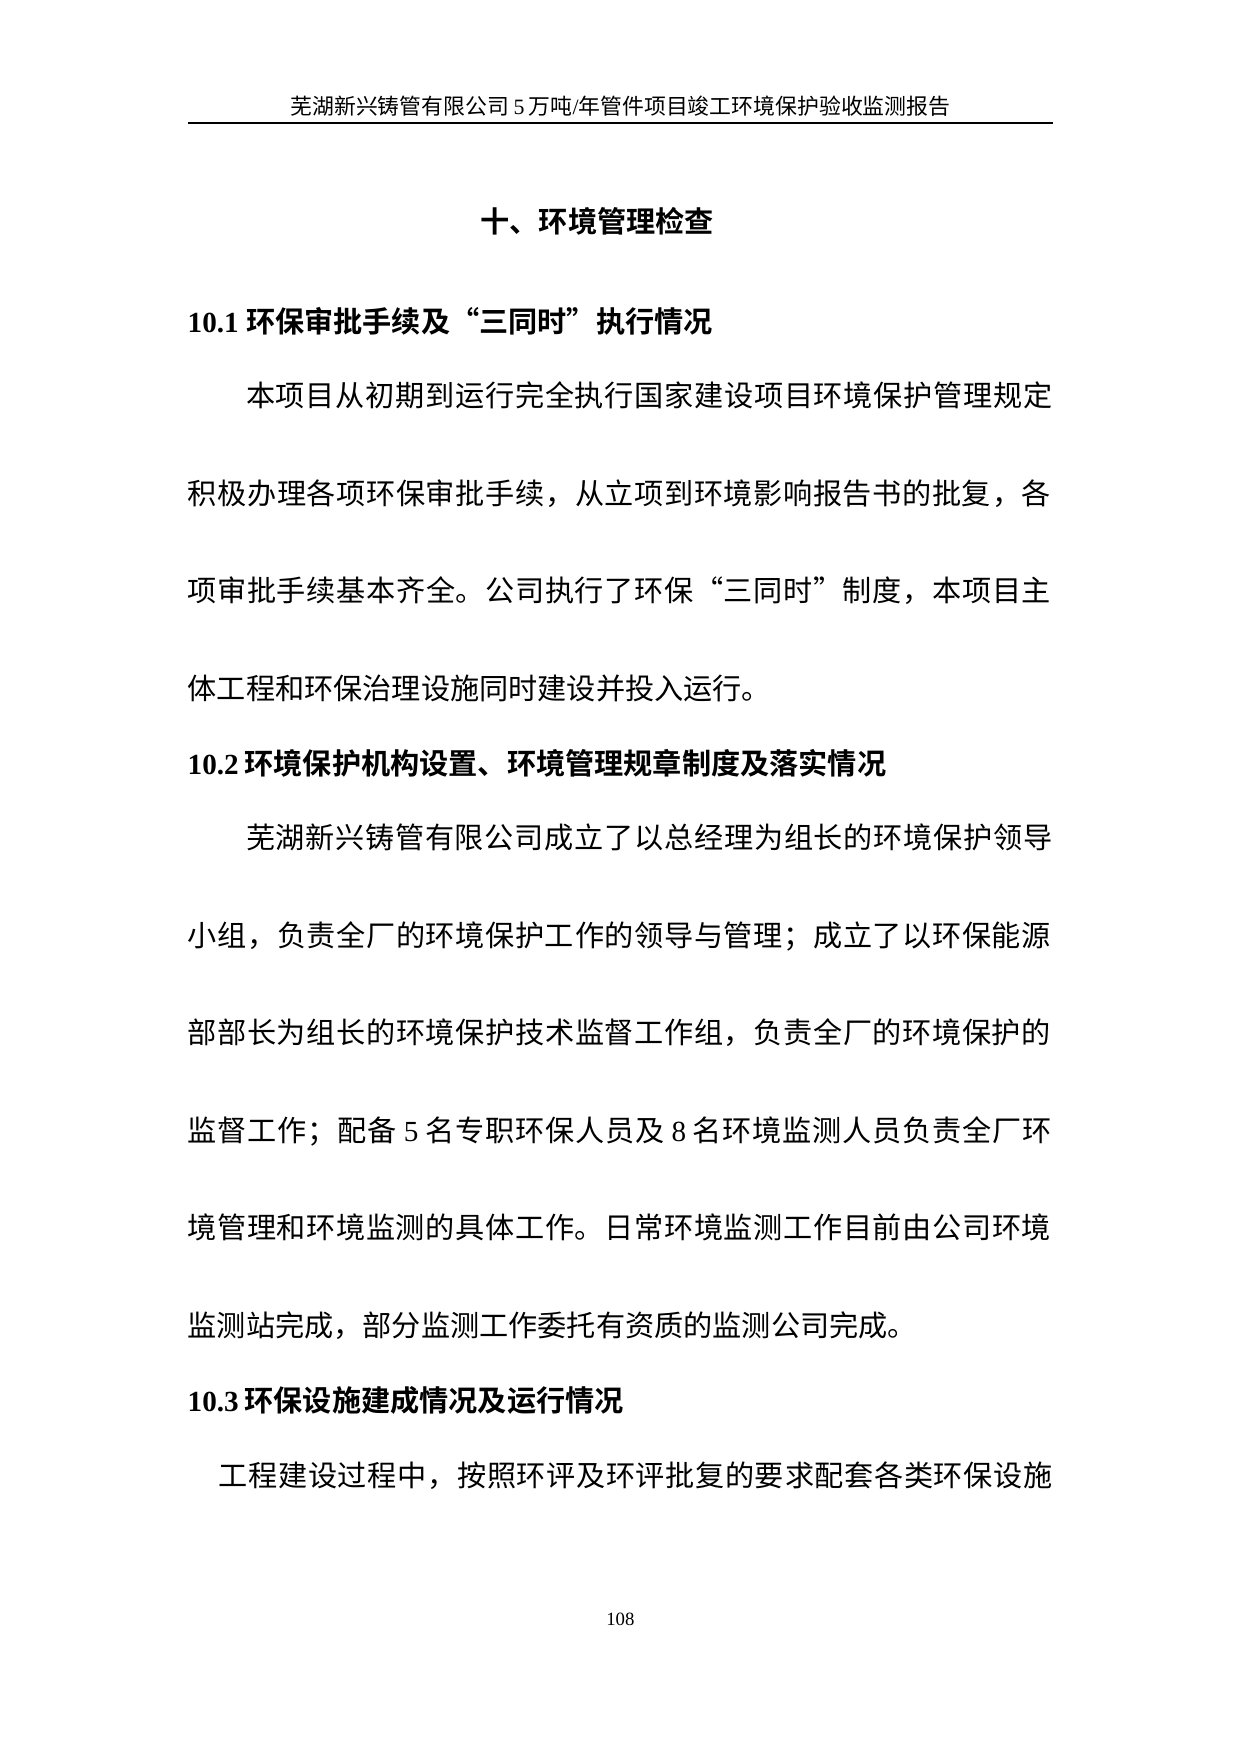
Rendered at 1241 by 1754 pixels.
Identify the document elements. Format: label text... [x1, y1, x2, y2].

subtitle 十、环境管理检查 [187, 187, 1053, 252]
subtitle 10.2环境保护机构设置、环境管理规章制度及落实情况 [187, 740, 1053, 782]
text 本项目从初期到运行完全执行国家建设项目环境保护管理规定积极办理各项环保审批手续，从立项到环境影响报告书的批复，各项审批手续基本齐全。公司执行了环保“三同时”制度，本项目主体工程和环保治理设施同时建设并投入运行。 [187, 362, 1053, 719]
subtitle 10.1 环保审批手续及“三同时”执行情况 [187, 298, 1053, 340]
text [187, 1441, 1053, 1506]
subtitle 10.3环保设施建成情况及运行情况 [187, 1377, 1053, 1419]
text 芜湖新兴铸管有限公司成立了以总经理为组长的环境保护领导小组，负责全厂的环境保护工作的领导与管理；成立了以环保能源部部长为组长的环境保护技术监督工作组，负责全厂的环境保护的监督工作；配备5名专职环保人员及8名环境监测人员负责全厂环境管理和环境监测的具体工作。日常环境监测工作目前由公司环境监测站完成，部分监测工作委托有资质的监测公司完成。 [187, 804, 1053, 1356]
